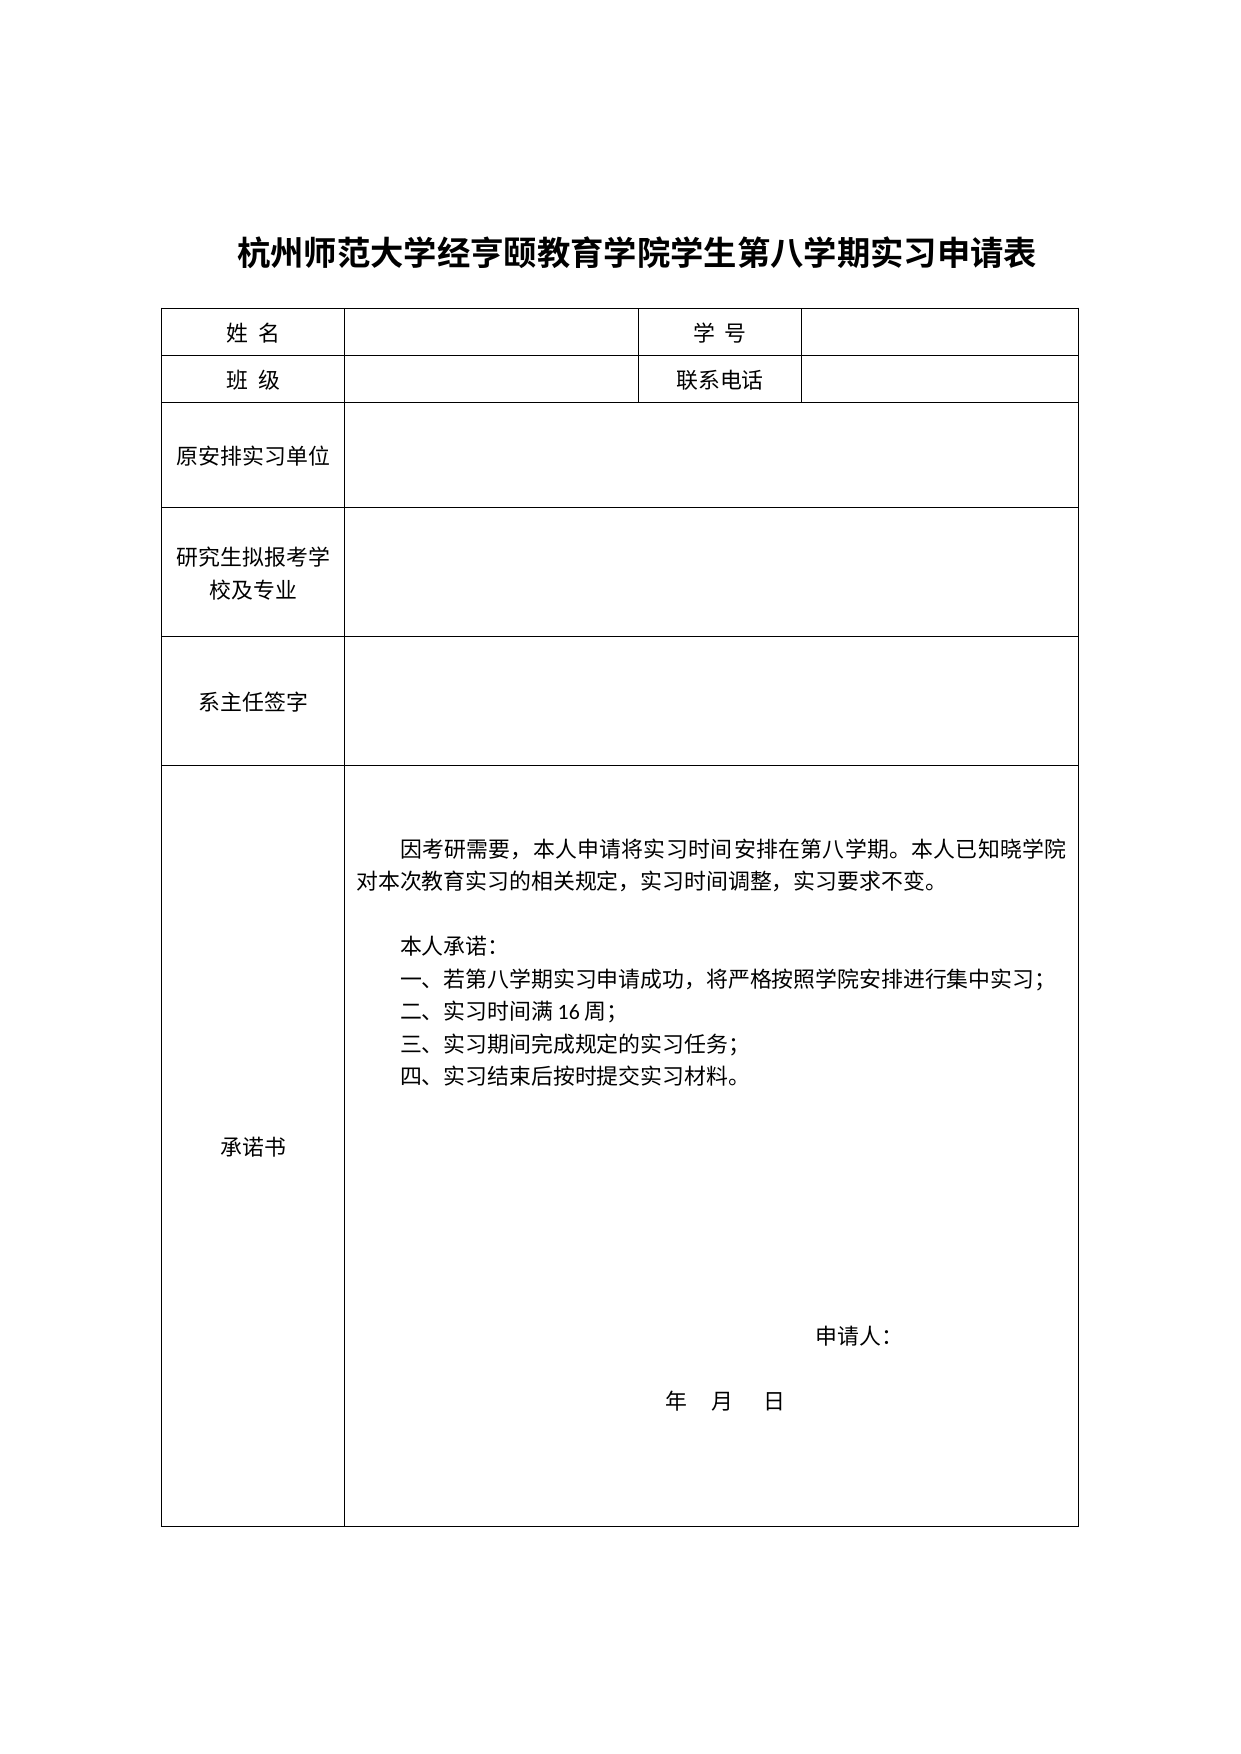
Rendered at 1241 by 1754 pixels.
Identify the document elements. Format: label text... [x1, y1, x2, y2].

table_header [345, 309, 638, 355]
table_cell [345, 356, 638, 402]
table_cell 承诺书 [162, 766, 344, 1526]
table_cell 原安排实习单位 [162, 403, 344, 507]
table_header [802, 309, 1078, 355]
table_cell 系主任签字 [162, 637, 344, 765]
table_cell 联系电话 [639, 356, 801, 402]
table_header 学 号 [639, 309, 801, 355]
table_cell [345, 637, 1078, 765]
table_cell 班 级 [162, 356, 344, 402]
table_cell [802, 356, 1078, 402]
table_cell [345, 508, 1078, 636]
table_cell 因考研需要，本人申请将实习时间安排在第八学期。本人已知晓学院对本次教育实习的相关规定，实习时间调整，实习要求不变。 本人承诺： 一、若第八学期实习申请成功，将严格按照学院安排进行集中实习； 二、实习时间满16周； 三、实习期间完成规定的实习任务； 四、实习结束后按时提交实习材料。 申请人： 年 月 日 [345, 766, 1078, 1526]
table_cell [345, 403, 1078, 507]
table_header 姓 名 [162, 309, 344, 355]
text 杭州师范大学经亨颐教育学院学生第八学期实习申请表 [187, 227, 1053, 275]
table_cell 研究生拟报考学校及专业 [162, 508, 344, 636]
